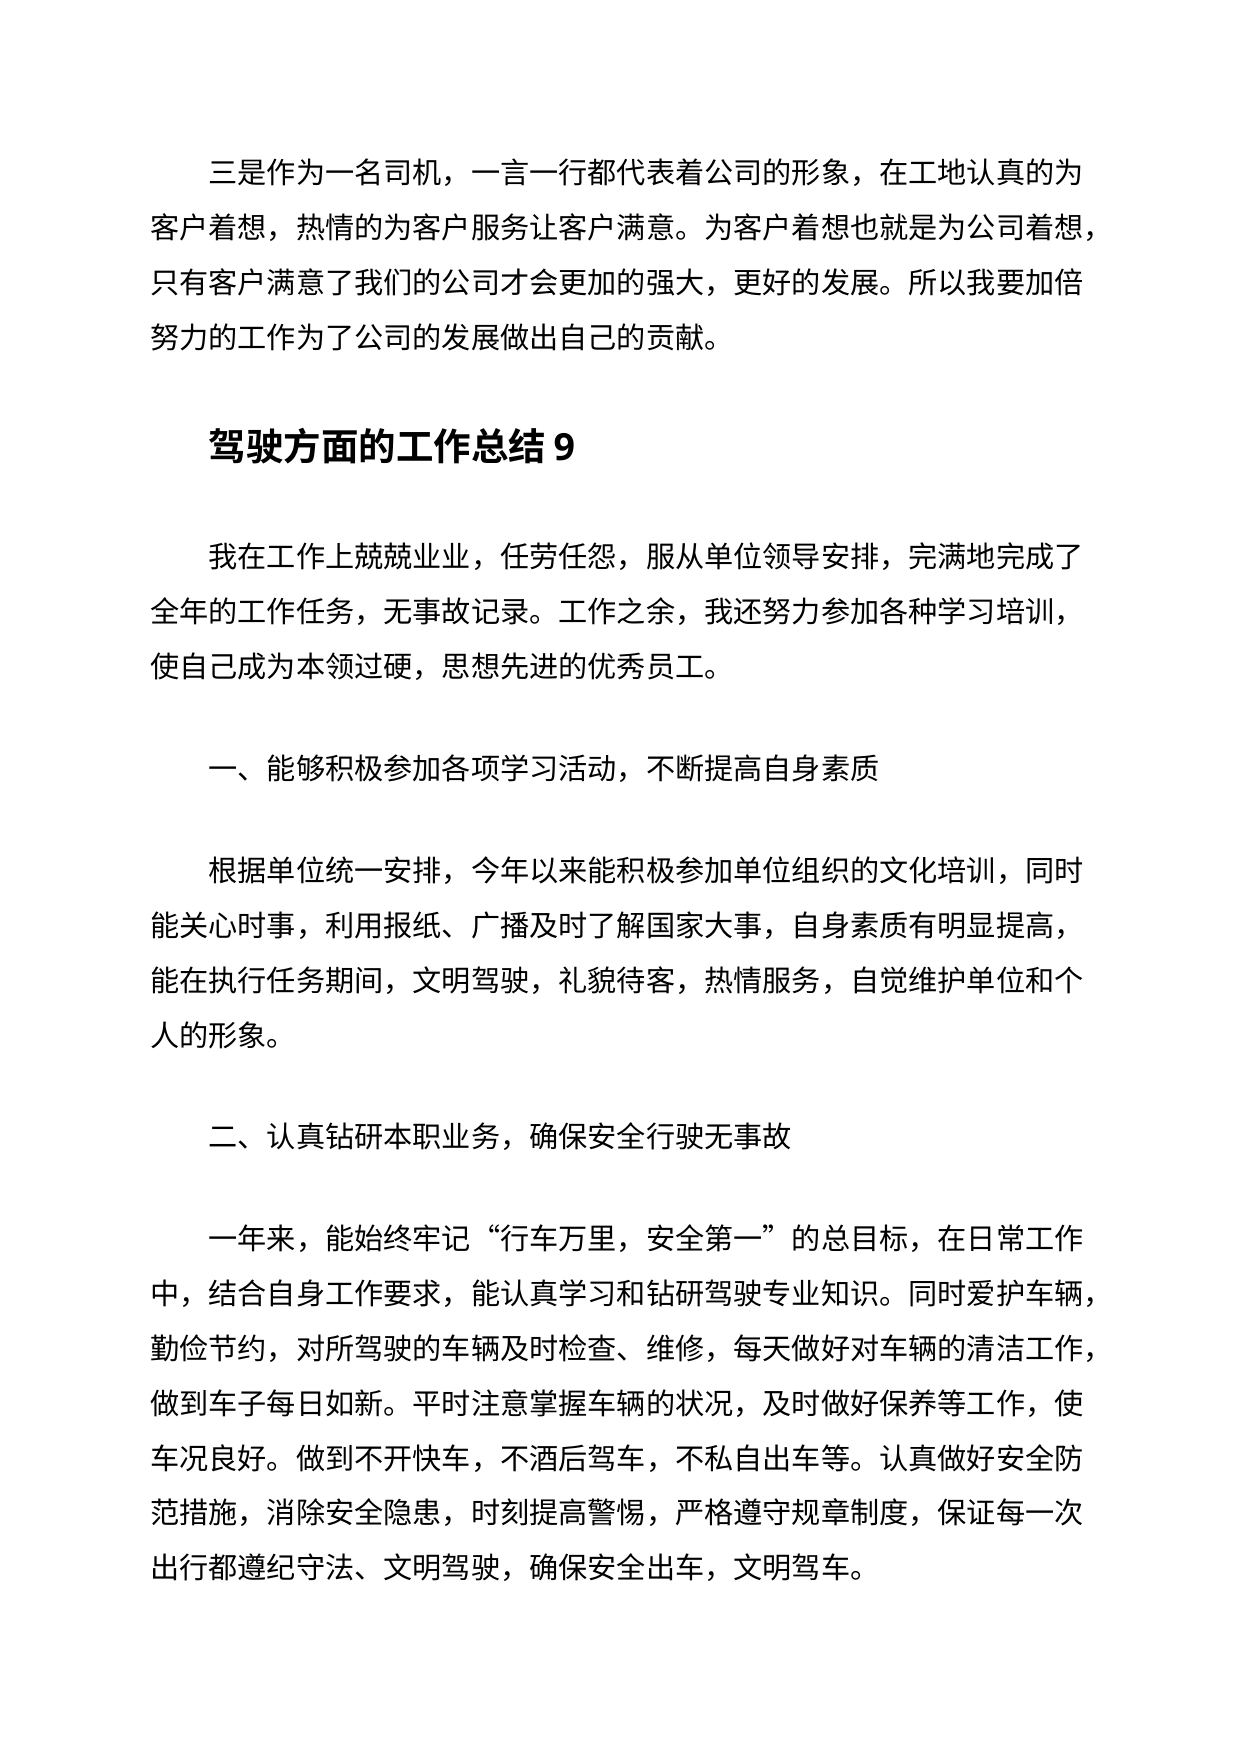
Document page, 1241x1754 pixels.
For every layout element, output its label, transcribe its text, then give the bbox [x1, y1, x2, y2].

text 根据单位统一安排，今年以来能积极参加单位组织的文化培训，同时能关心时事，利用报纸、广播及时了解国家大事，自身素质有明显提高，能在执行任务期间，文明驾驶，礼貌待客，热情服务，自觉维护单位和个人的形象。 [150, 847, 1090, 1054]
text 三是作为一名司机，一言一行都代表着公司的形象，在工地认真的为客户着想，热情的为客户服务让客户满意。为客户着想也就是为公司着想，只有客户满意了我们的公司才会更加的强大，更好的发展。所以我要加倍努力的工作为了公司的发展做出自己的贡献。 [150, 150, 1090, 357]
text 二、认真钻研本职业务，确保安全行驶无事故 [150, 1114, 1090, 1156]
text 驾驶方面的工作总结9 [150, 416, 1090, 471]
text 一年来，能始终牢记“行车万里，安全第一”的总目标，在日常工作中，结合自身工作要求，能认真学习和钻研驾驶专业知识。同时爱护车辆，勤俭节约，对所驾驶的车辆及时检查、维修，每天做好对车辆的清洁工作，做到车子每日如新。平时注意掌握车辆的状况，及时做好保养等工作，使车况良好。做到不开快车，不酒后驾车，不私自出车等。认真做好安全防范措施，消除安全隐患，时刻提高警惕，严格遵守规章制度，保证每一次出行都遵纪守法、文明驾驶，确保安全出车，文明驾车。 [150, 1216, 1090, 1587]
text 一、能够积极参加各项学习活动，不断提高自身素质 [150, 746, 1090, 788]
text 我在工作上兢兢业业，任劳任怨，服从单位领导安排，完满地完成了全年的工作任务，无事故记录。工作之余，我还努力参加各种学习培训，使自己成为本领过硬，思想先进的优秀员工。 [150, 534, 1090, 686]
